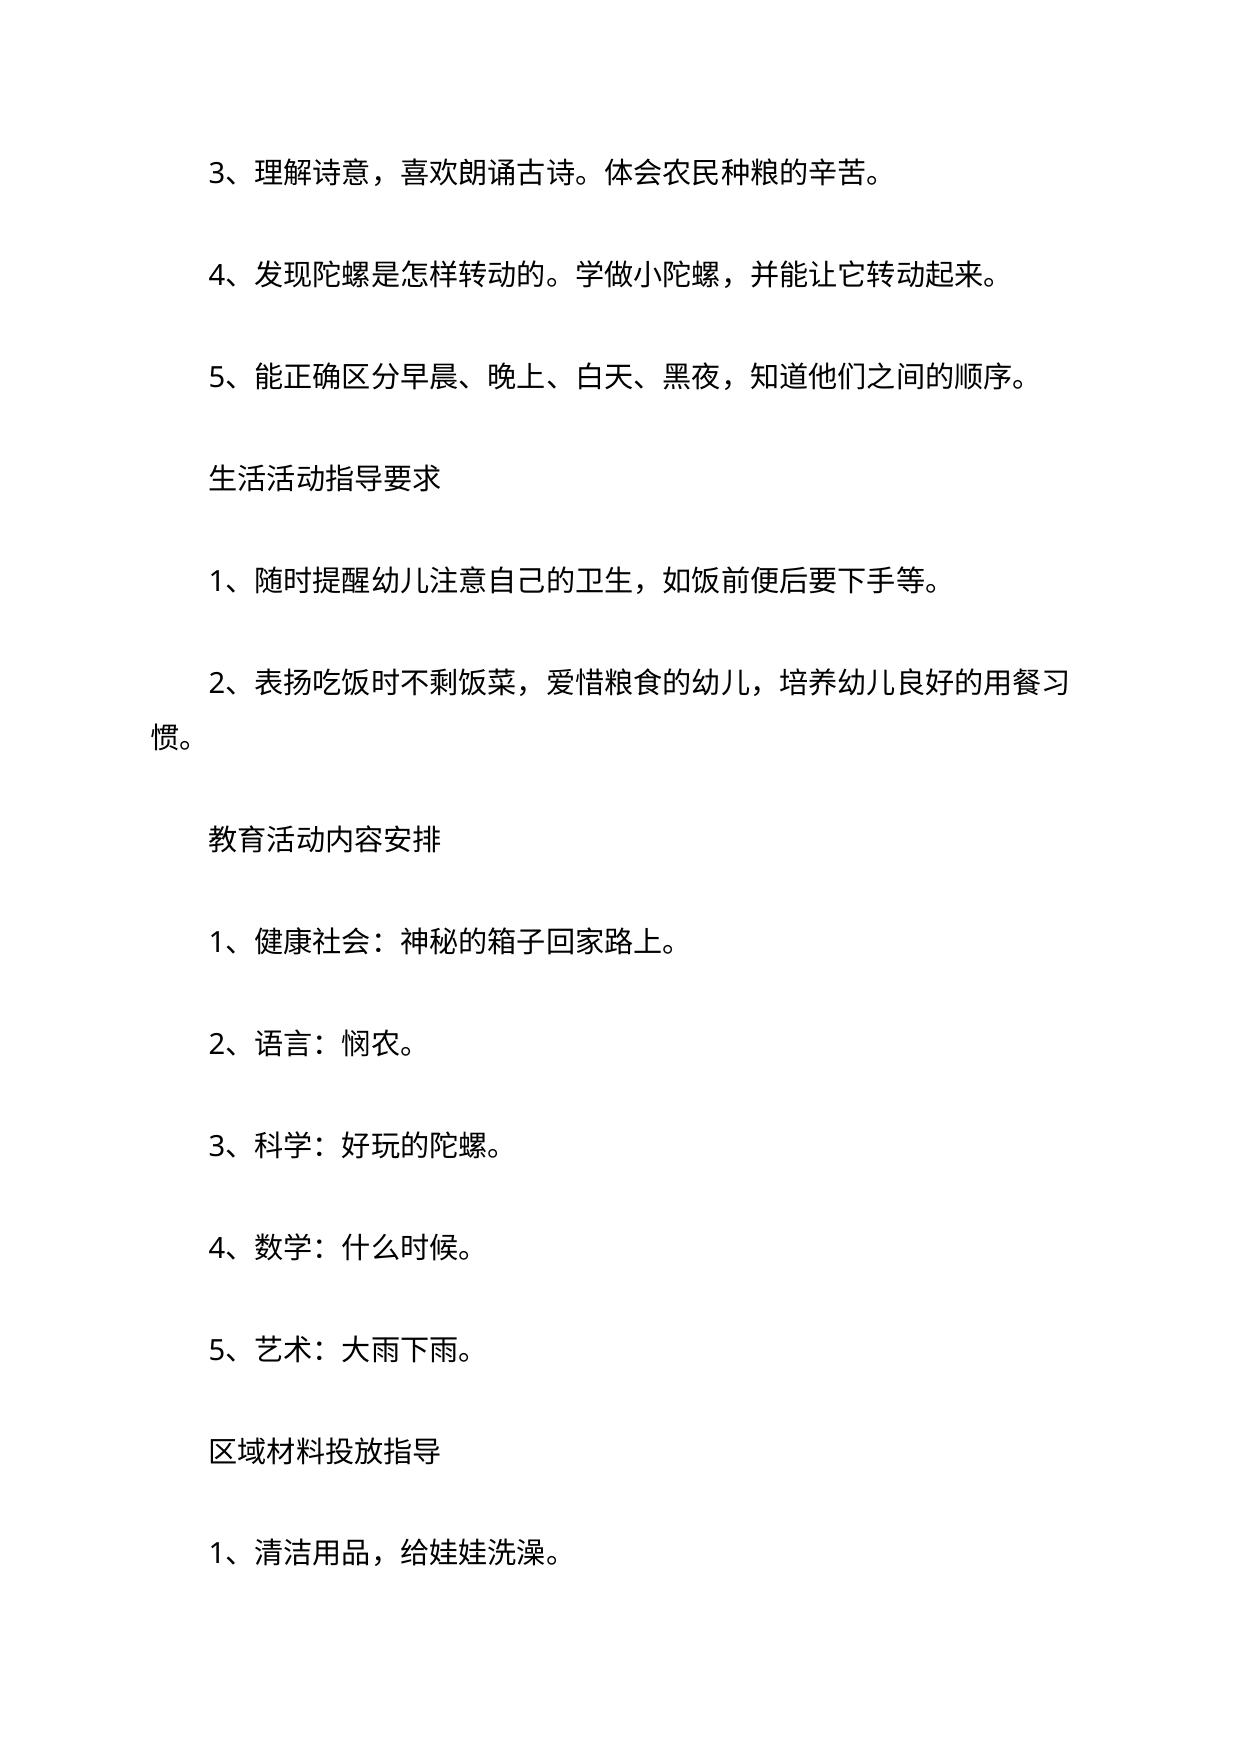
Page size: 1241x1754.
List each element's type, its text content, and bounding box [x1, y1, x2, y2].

text 4、数学：什么时候。 [150, 1224, 1090, 1267]
text 4、发现陀螺是怎样转动的。学做小陀螺，并能让它转动起来。 [150, 252, 1090, 294]
text 1、清洁用品，给娃娃洗澡。 [150, 1530, 1090, 1572]
text 2、表扬吃饭时不剩饭菜，爱惜粮食的幼儿，培养幼儿良好的用餐习惯。 [150, 660, 1090, 757]
text 生活活动指导要求 [150, 456, 1090, 498]
text 3、理解诗意，喜欢朗诵古诗。体会农民种粮的辛苦。 [150, 150, 1090, 192]
text 教育活动内容安排 [150, 816, 1090, 859]
text 5、艺术：大雨下雨。 [150, 1326, 1090, 1368]
text 区域材料投放指导 [150, 1428, 1090, 1470]
text 3、科学：好玩的陀螺。 [150, 1122, 1090, 1164]
text 2、语言：悯农。 [150, 1020, 1090, 1063]
text 5、能正确区分早晨、晚上、白天、黑夜，知道他们之间的顺序。 [150, 354, 1090, 396]
text 1、健康社会：神秘的箱子回家路上。 [150, 918, 1090, 961]
text 1、随时提醒幼儿注意自己的卫生，如饭前便后要下手等。 [150, 558, 1090, 600]
